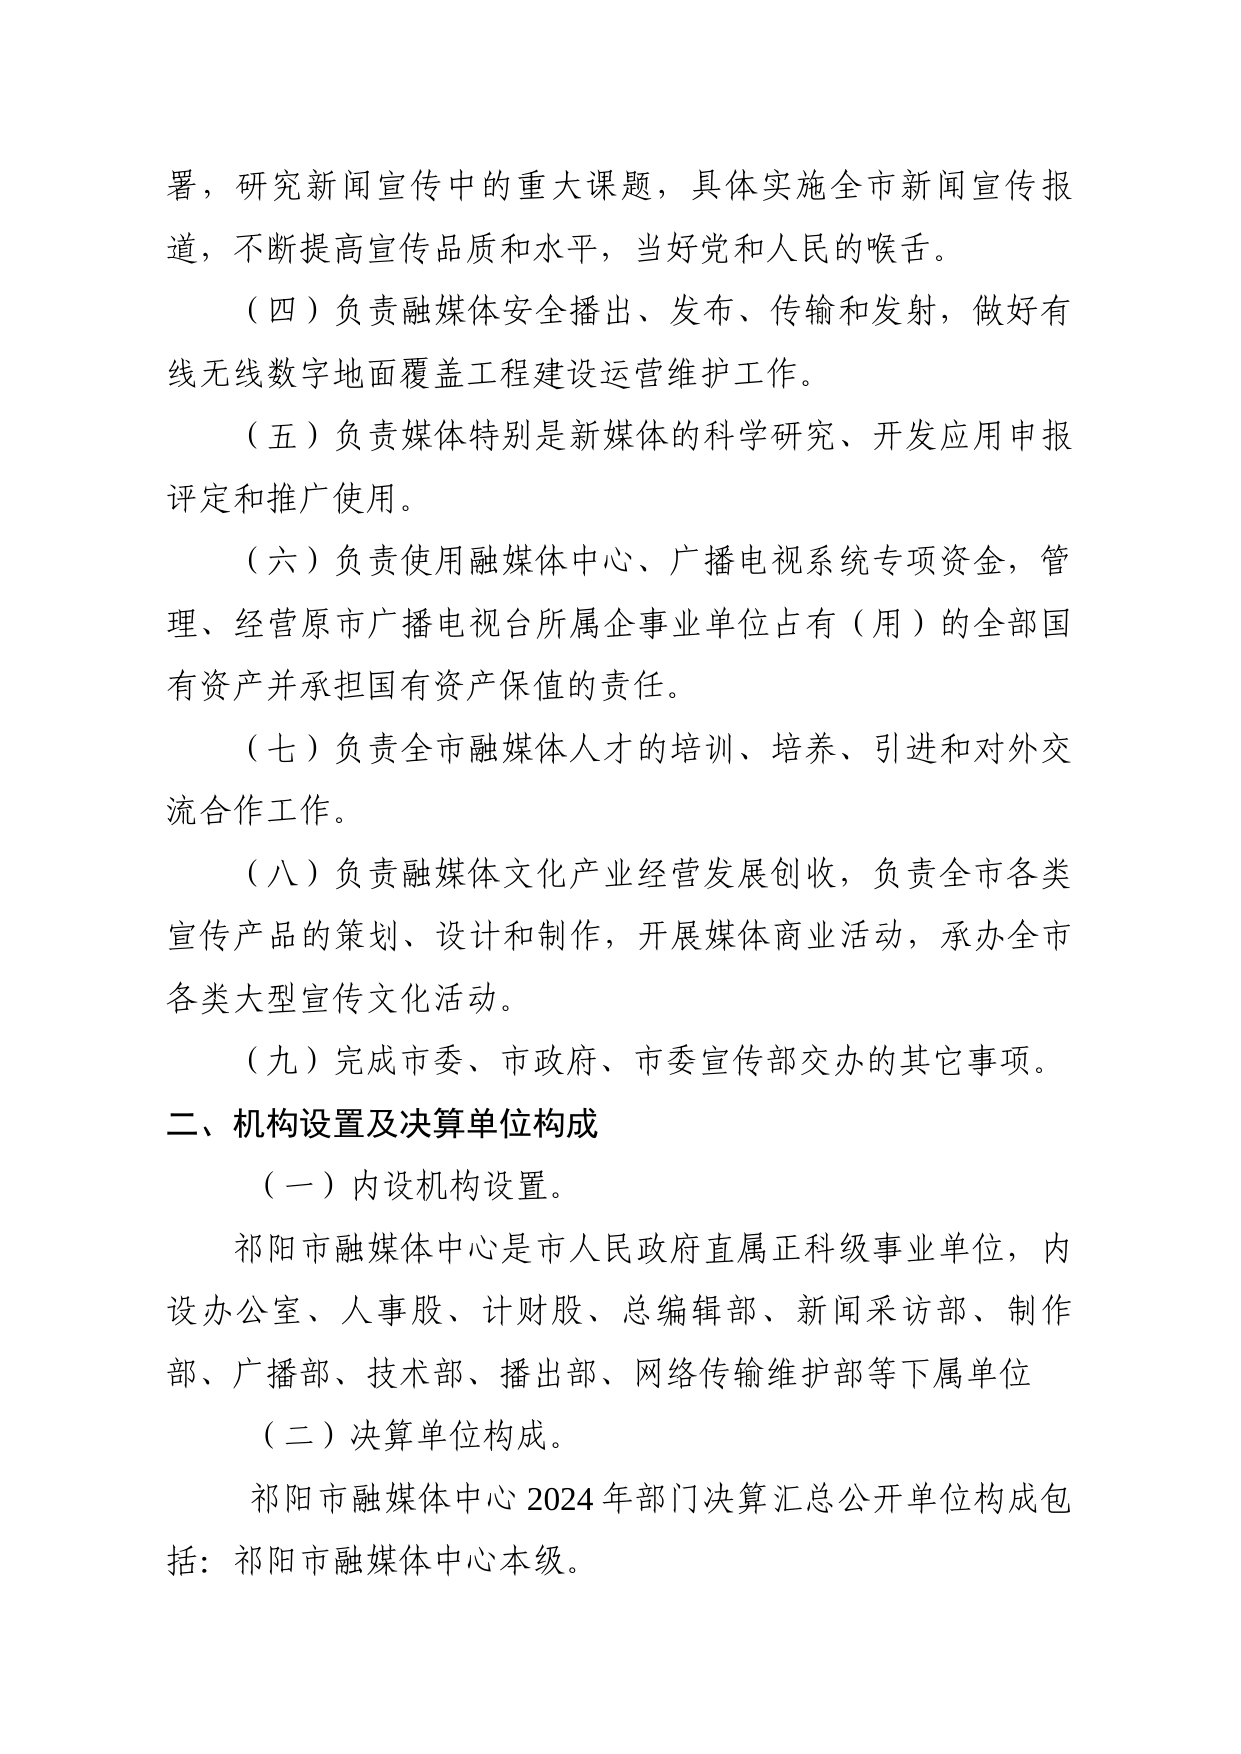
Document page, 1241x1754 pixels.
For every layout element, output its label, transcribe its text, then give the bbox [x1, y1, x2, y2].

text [165, 148, 1075, 273]
text （一）内设机构设置。 [165, 1148, 1075, 1210]
text （八）负责融媒体文化产业经营发展创收，负责全市各类宣传产品的策划、设计和制作，开展媒体商业活动，承办全市各类大型宣传文化活动。 [165, 835, 1075, 1023]
text （六）负责使用融媒体中心、广播电视系统专项资金，管理、经营原市广播电视台所属企事业单位占有（用）的全部国有资产并承担国有资产保值的责任。 [165, 523, 1075, 710]
text （二）决算单位构成。 [165, 1398, 1075, 1460]
list 祁阳市融媒体中心2024年部门决算汇总公开单位构成包括：祁阳市融媒体中心本级。 [165, 1460, 1075, 1585]
text 祁阳市融媒体中心是市人民政府直属正科级事业单位，内设办公室、人事股、计财股、总编辑部、新闻采访部、制作部、广播部、技术部、播出部、网络传输维护部等下属单位 [165, 1210, 1075, 1398]
text （七）负责全市融媒体人才的培训、培养、引进和对外交流合作工作。 [165, 710, 1075, 835]
text （四）负责融媒体安全播出、发布、传输和发射，做好有线无线数字地面覆盖工程建设运营维护工作。 [165, 273, 1075, 398]
text （五）负责媒体特别是新媒体的科学研究、开发应用申报评定和推广使用。 [165, 398, 1075, 523]
list 二、机构设置及决算单位构成 [165, 1085, 1075, 1148]
text （九）完成市委、市政府、市委宣传部交办的其它事项。 [165, 1023, 1075, 1085]
